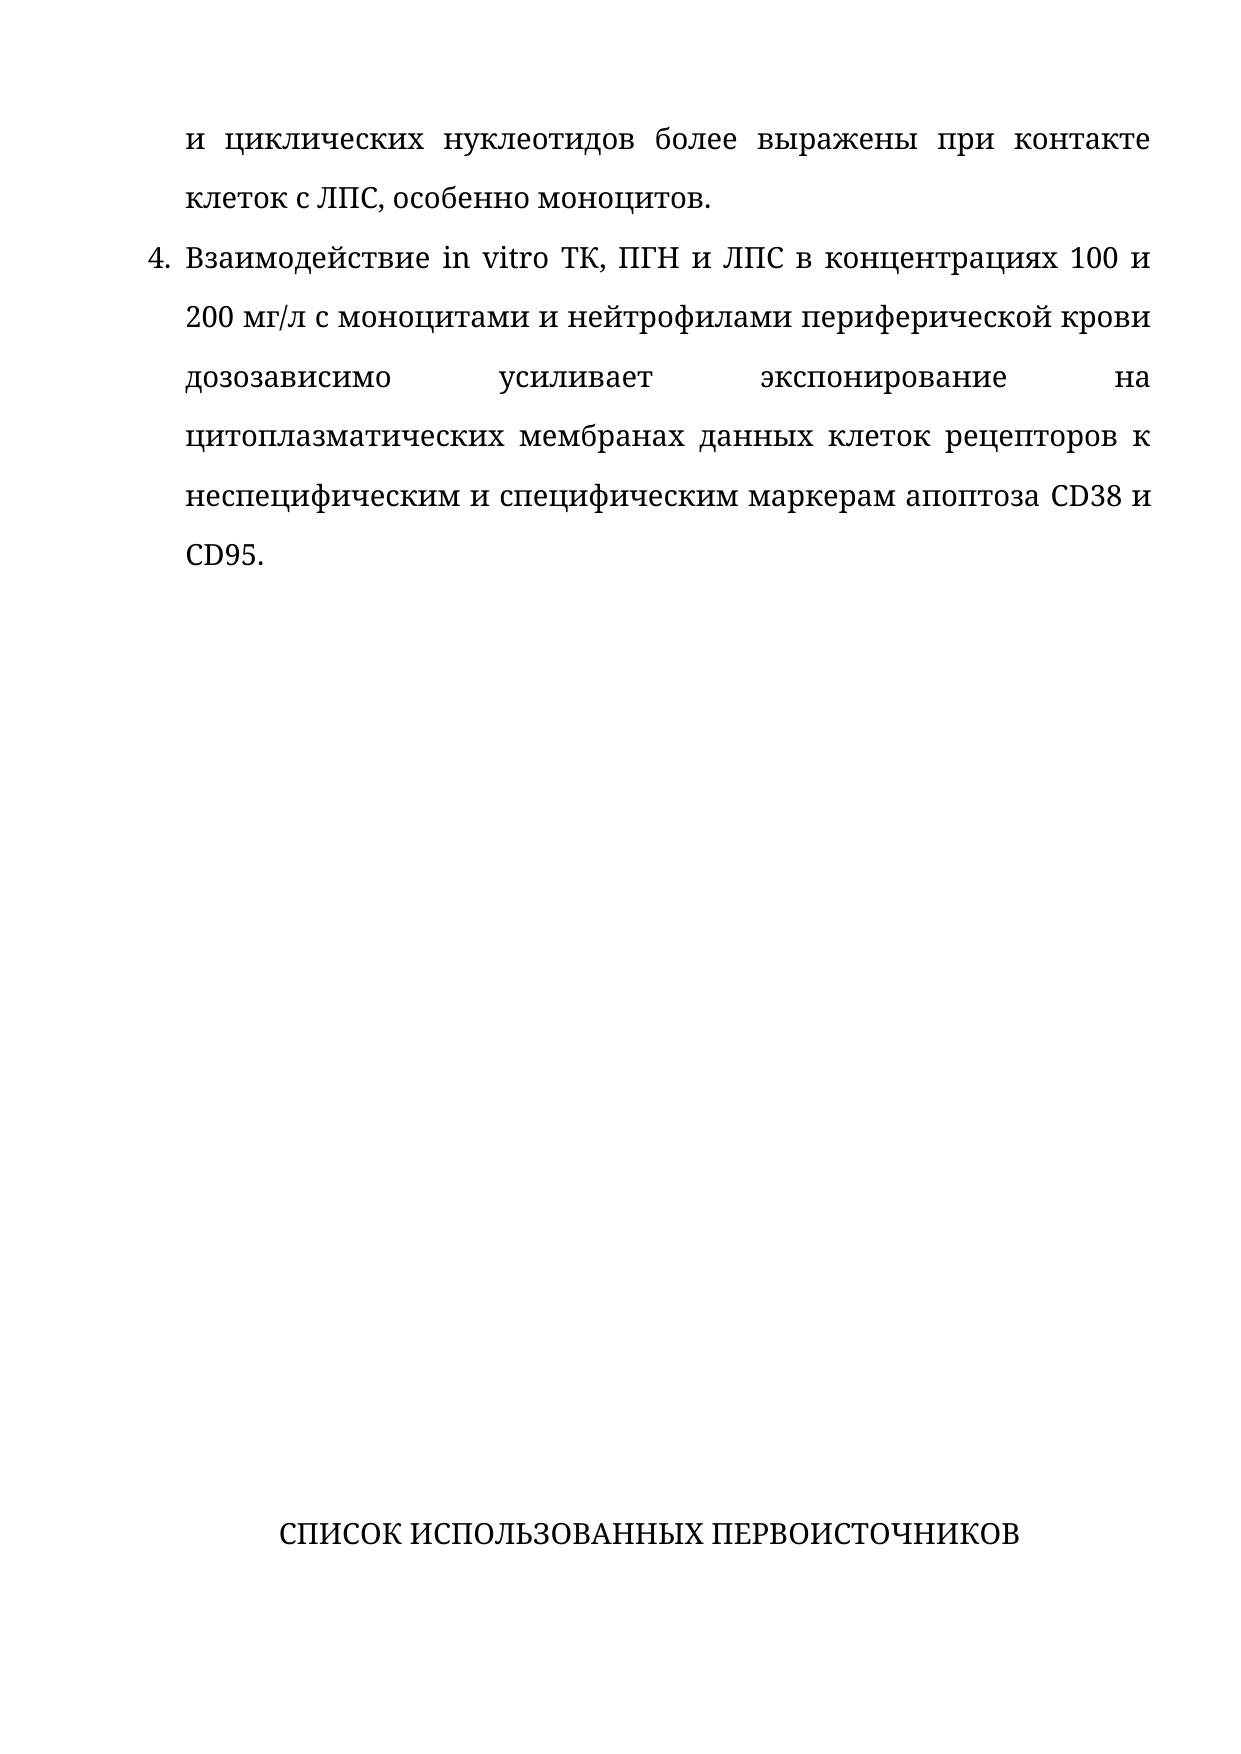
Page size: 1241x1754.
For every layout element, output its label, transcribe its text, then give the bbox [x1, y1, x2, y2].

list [148, 118, 1152, 217]
list Взаимодействие in vitro ТК, ПГН и ЛПС в концентрациях 100 и 200 мг/л с моноцитами и нейтрофилами периферической крови дозозависимо усиливает экспонирование на цитоплазматических мембранах данных клеток рецепторов к неспецифическим и специфическим маркерам апоптоза CD38 и CD95. [148, 237, 1152, 574]
text СПИСОК ИСПОЛЬЗОВАННЫХ ПЕРВОИСТОЧНИКОВ [148, 1514, 1152, 1553]
